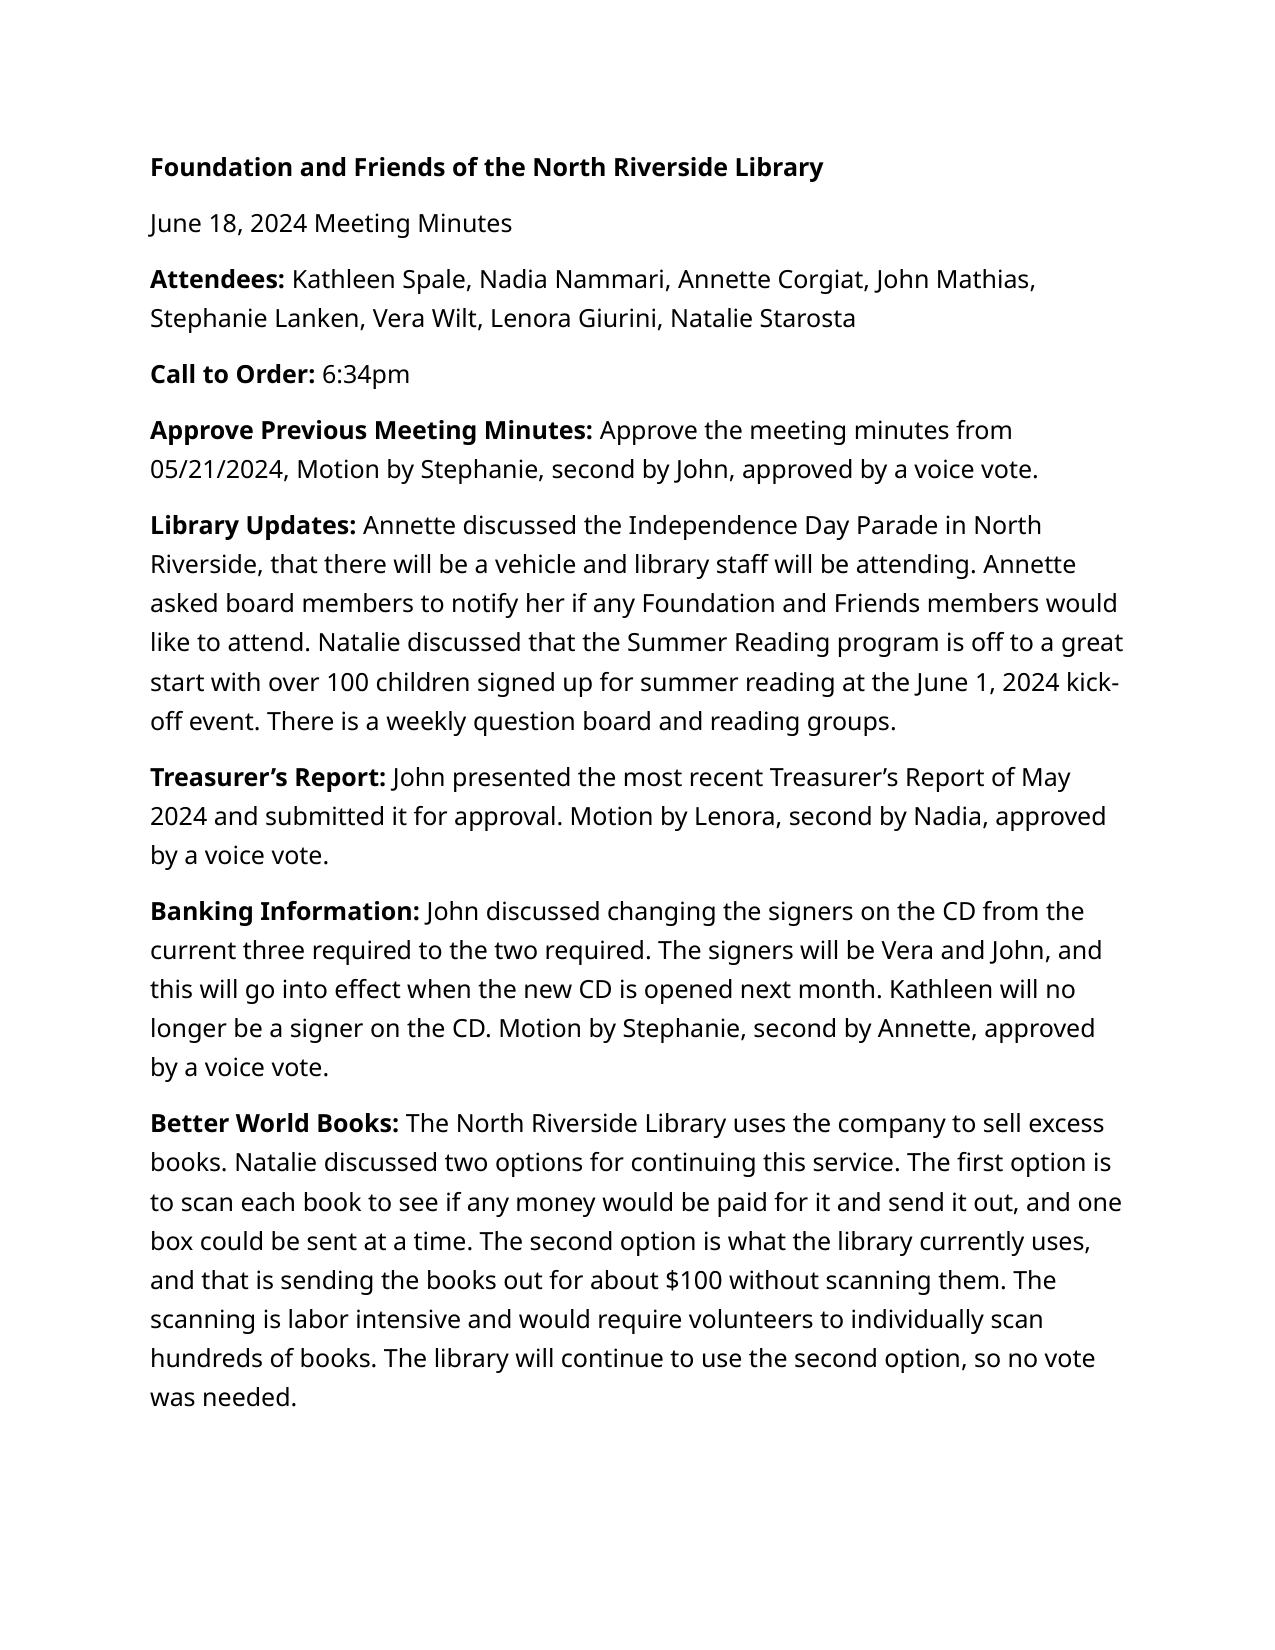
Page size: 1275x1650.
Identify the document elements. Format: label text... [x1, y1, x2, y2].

text Call to Order: 6:34pm [150, 357, 1125, 391]
text Attendees: Kathleen Spale, Nadia Nammari, Annette Corgiat, John Mathias, Stephanie Lanken, Vera Wilt, Lenora Giurini, Natalie Starosta [150, 262, 1125, 335]
text Better World Books: The North Riverside Library uses the company to sell excess books. Natalie discussed two options for continuing this service. The first option is to scan each book to see if any money would be paid for it and send it out, and one box could be sent at a time. The second option is what the library currently uses, and that is sending the books out for about $100 without scanning them. The scanning is labor intensive and would require volunteers to individually scan hundreds of books. The library will continue to use the second option, so no vote was needed. [150, 1106, 1125, 1414]
text Library Updates: Annette discussed the Independence Day Parade in North Riverside, that there will be a vehicle and library staff will be attending. Annette asked board members to notify her if any Foundation and Friends members would like to attend. Natalie discussed that the Summer Reading program is off to a great start with over 100 children signed up for summer reading at the June 1, 2024 kick-off event. There is a weekly question board and reading groups. [150, 507, 1125, 737]
text Banking Information: John discussed changing the signers on the CD from the current three required to the two required. The signers will be Vera and John, and this will go into effect when the new CD is opened next month. Kathleen will no longer be a signer on the CD. Motion by Stephanie, second by Annette, approved by a voice vote. [150, 893, 1125, 1084]
text June 18, 2024 Meeting Minutes [150, 206, 1125, 240]
text Foundation and Friends of the North Riverside Library [150, 150, 1125, 184]
text Approve Previous Meeting Minutes: Approve the meeting minutes from 05/21/2024, Motion by Stephanie, second by John, approved by a voice vote. [150, 412, 1125, 486]
text Treasurer’s Report: John presented the most recent Treasurer’s Report of May 2024 and submitted it for approval. Motion by Lenora, second by Nadia, approved by a voice vote. [150, 759, 1125, 872]
